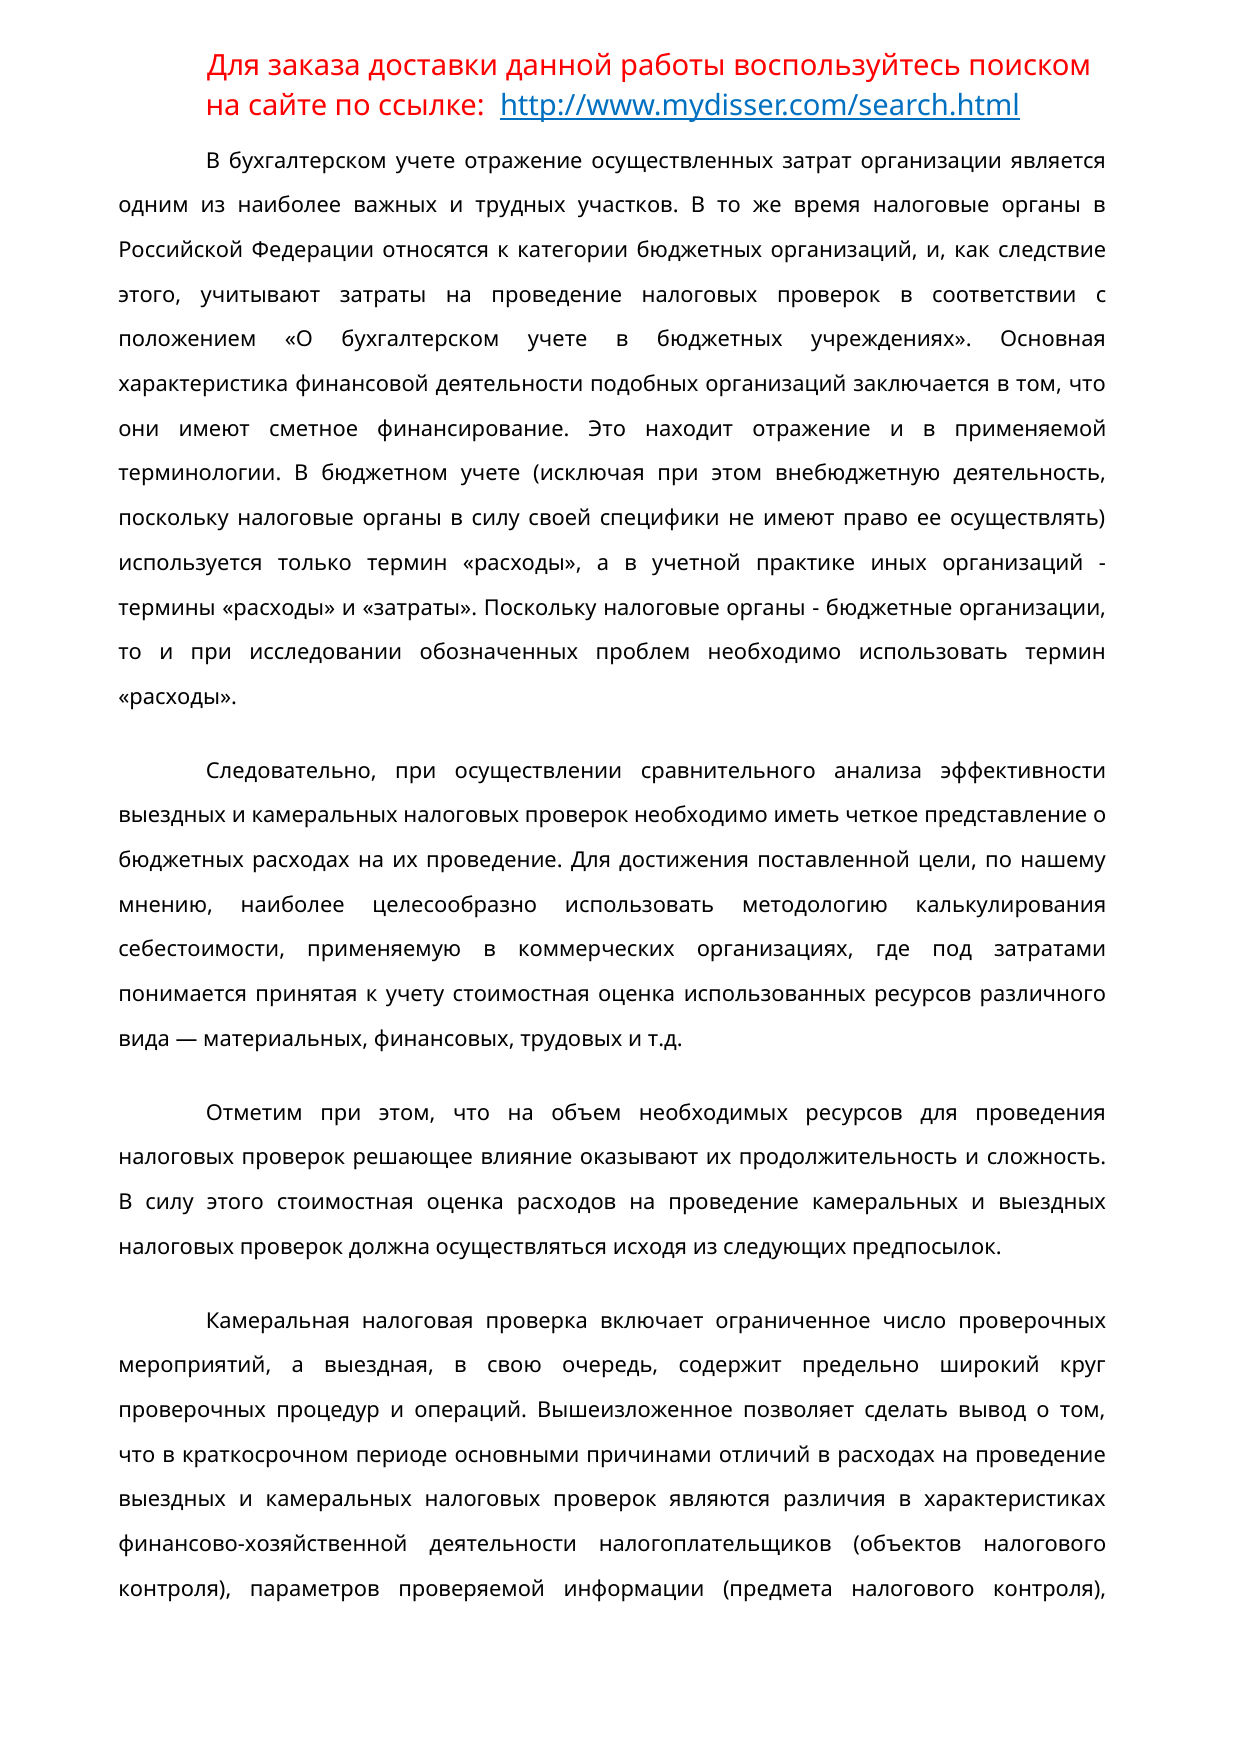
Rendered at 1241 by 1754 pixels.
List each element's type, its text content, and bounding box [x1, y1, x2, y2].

text В бухгалтерском учете отражение осуществленных затрат организации является одним из наиболее важных и трудных участков. В то же время налоговые органы в Российской Федерации относятся к категории бюджетных организаций, и, как следствие этого, учитывают затраты на проведение налоговых проверок в соответствии с положением «О бухгалтерском учете в бюджетных учреждениях». Основная характеристика финансовой деятельности подобных организаций заключается в том, что они имеют сметное финансирование. Это находит отражение и в применяемой терминологии. В бюджетном учете (исключая при этом внебюджетную деятельность, поскольку налоговые органы в силу своей специфики не имеют право ее осуществлять) используется только термин «расходы», а в учетной практике иных организаций - термины «расходы» и «затраты». Поскольку налоговые органы - бюджетные организации, то и при исследовании обозначенных проблем необходимо использовать термин «расходы». [118, 144, 1107, 711]
text Отметим при этом, что на объем необходимых ресурсов для проведения налоговых проверок решающее влияние оказывают их продолжительность и сложность. В силу этого стоимостная оценка расходов на проведение камеральных и выездных налоговых проверок должна осуществляться исходя из следующих предпосылок. [118, 1097, 1107, 1261]
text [118, 1304, 1107, 1602]
text Следовательно, при осуществлении сравнительного анализа эффективности выездных и камеральных налоговых проверок необходимо иметь четкое представление о бюджетных расходах на их проведение. Для достижения поставленной цели, по нашему мнению, наиболее целесообразно использовать методологию калькулирования себестоимости, применяемую в коммерческих организациях, где под затратами понимается принятая к учету стоимостная оценка использованных ресурсов различного вида — материальных, финансовых, трудовых и т.д. [118, 755, 1107, 1053]
